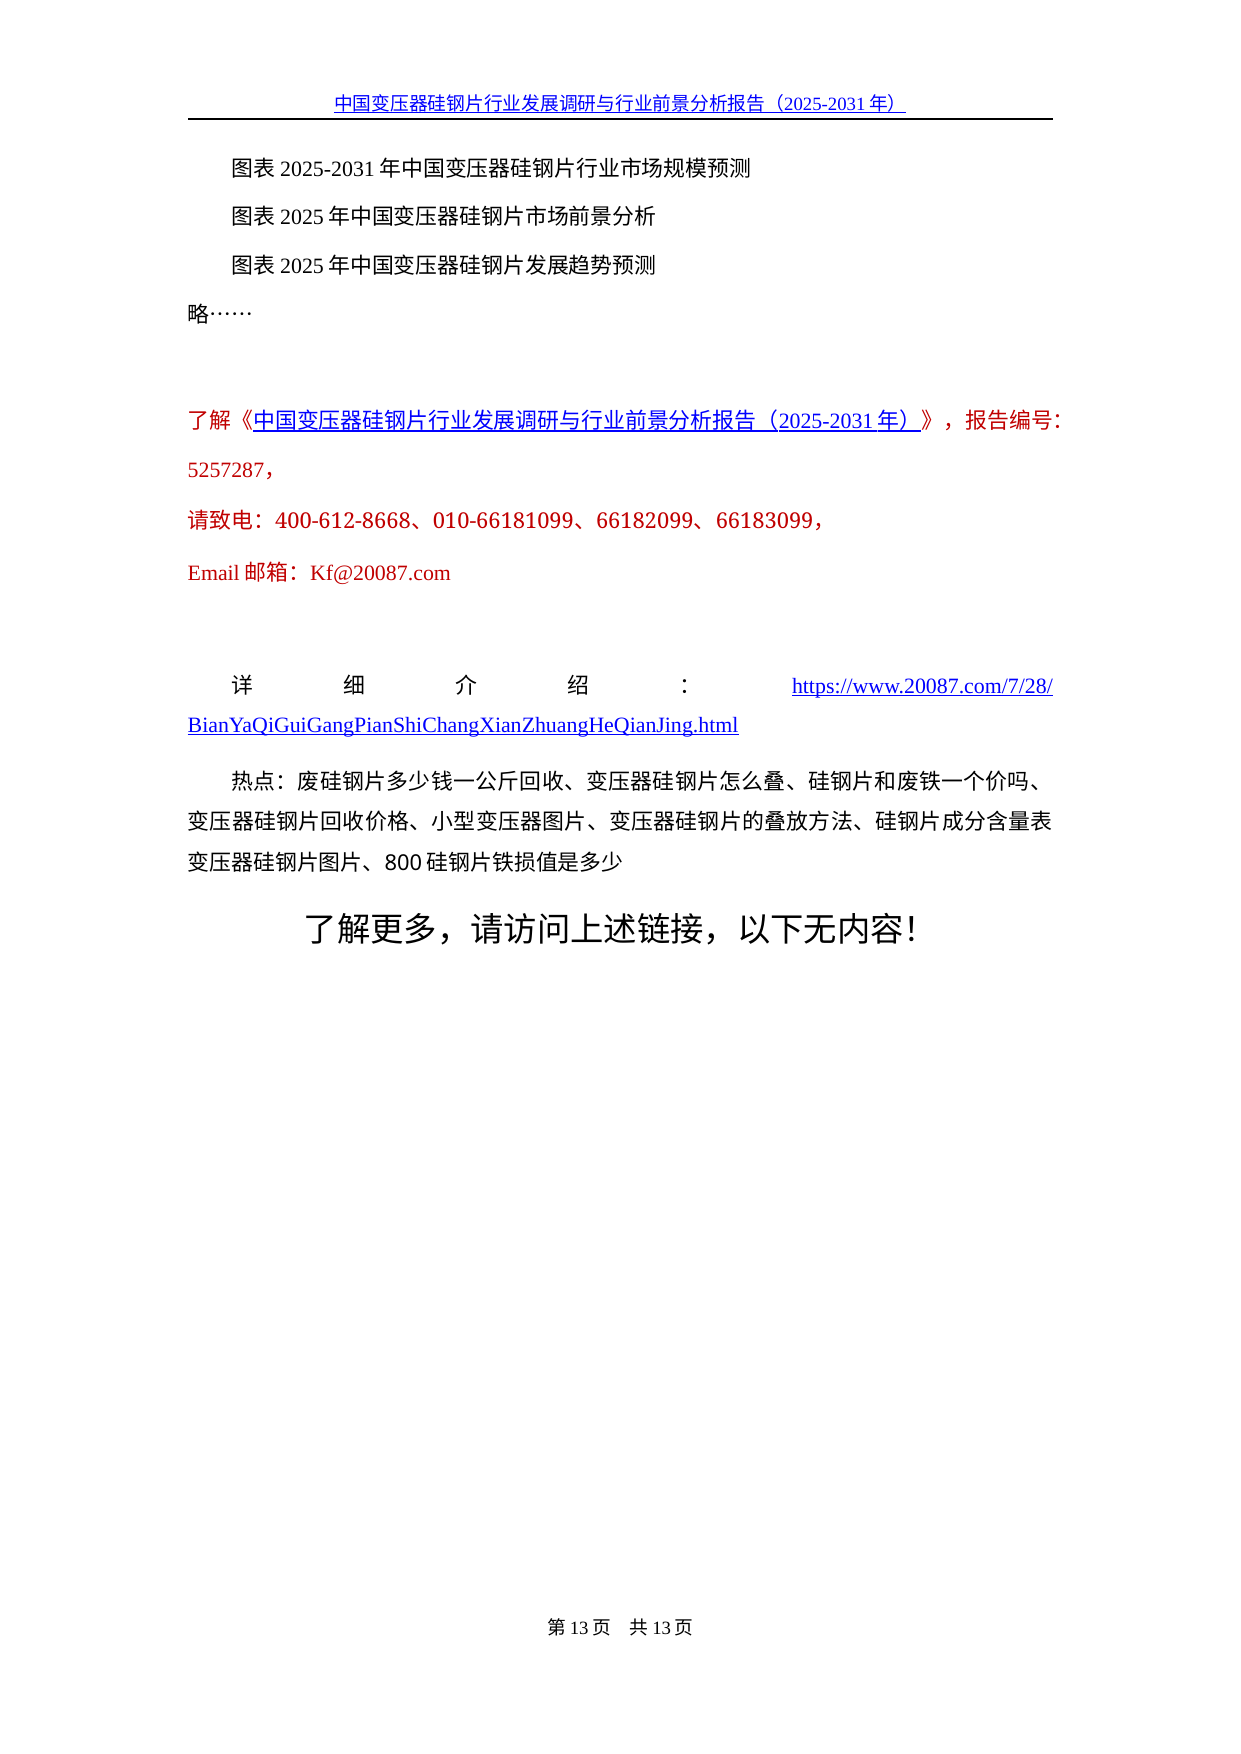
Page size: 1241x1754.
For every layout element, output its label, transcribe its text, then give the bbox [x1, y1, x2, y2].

text 详细介绍：https://www.20087.com/7/28/BianYaQiGuiGangPianShiChangXianZhuangHeQianJing.html [187, 668, 1053, 741]
text 请致电：400-612-8668、010-66181099、66182099、66183099， [187, 503, 1053, 536]
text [187, 150, 1053, 329]
text 热点：废硅钢片多少钱一公斤回收、变压器硅钢片怎么叠、硅钢片和废铁一个价吗、变压器硅钢片回收价格、小型变压器图片、变压器硅钢片的叠放方法、硅钢片成分含量表、变压器硅钢片图片、800硅钢片铁损值是多少 [187, 763, 1053, 877]
text 了解《中国变压器硅钢片行业发展调研与行业前景分析报告（2025-2031年）》，报告编号：5257287， [187, 403, 1053, 484]
title 了解更多，请访问上述链接，以下无内容！ [187, 894, 1053, 959]
text Email邮箱：Kf@20087.com [187, 555, 1053, 587]
